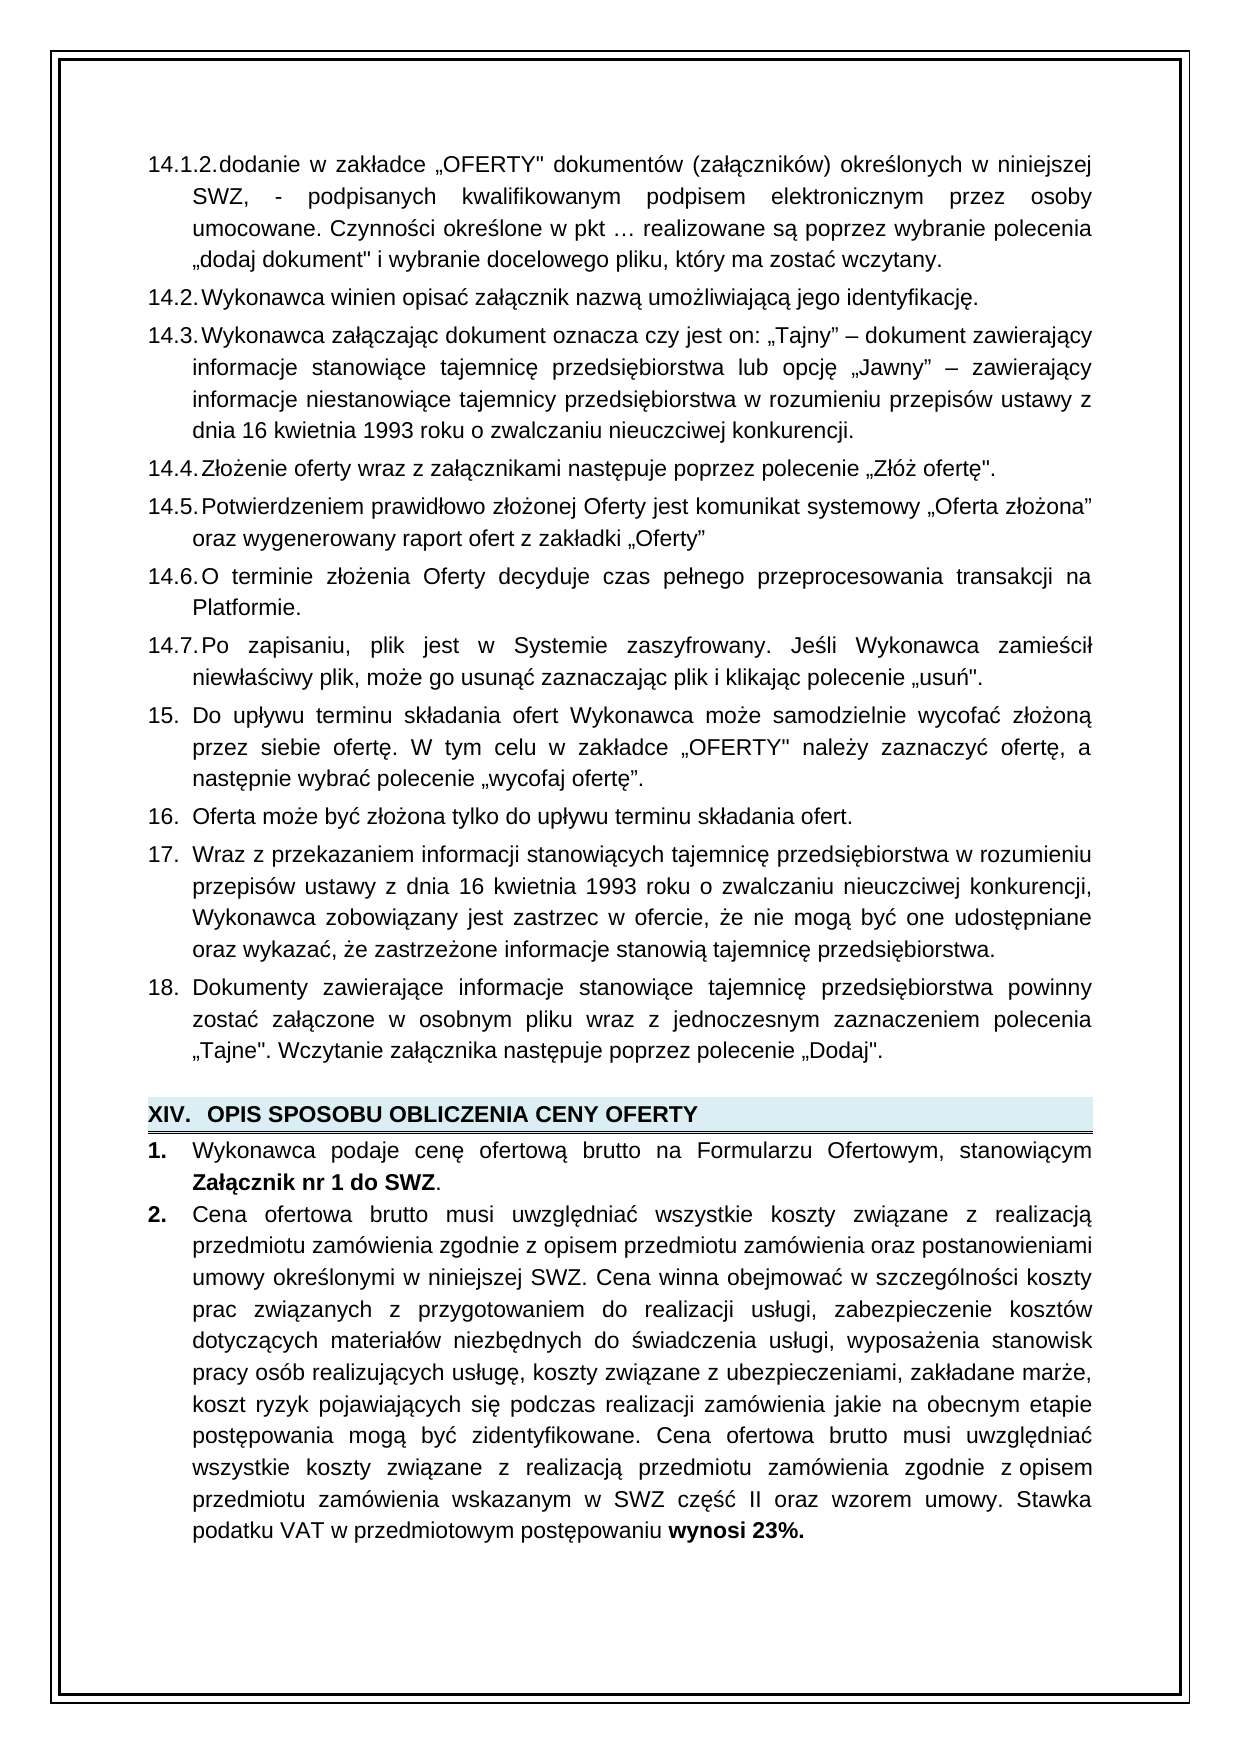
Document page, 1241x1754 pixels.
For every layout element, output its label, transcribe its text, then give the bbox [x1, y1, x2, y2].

text 14.2. Wykonawca winien opisać załącznik nazwą umożliwiającą jego identyfikację. [148, 281, 1093, 312]
text 14.7. Po zapisaniu, plik jest w Systemie zaszyfrowany. Jeśli Wykonawca zamieścił niewłaściwy plik, może go usunąć zaznaczając plik i klikając polecenie „usuń". [148, 628, 1093, 692]
text 18. Dokumenty zawierające informacje stanowiące tajemnicę przedsiębiorstwa powinny zostać załączone w osobnym pliku wraz z jednoczesnym zaznaczeniem polecenia „Tajne". Wczytanie załącznika następuje poprzez polecenie „Dodaj". [148, 970, 1093, 1065]
text 14.3. Wykonawca załączając dokument oznacza czy jest on: „Tajny” – dokument zawierający informacje stanowiące tajemnicę przedsiębiorstwa lub opcję „Jawny” – zawierający informacje niestanowiące tajemnicy przedsiębiorstwa w rozumieniu przepisów ustawy z dnia 16 kwietnia 1993 roku o zwalczaniu nieuczciwej konkurencji. [148, 318, 1093, 445]
text 16. Oferta może być złożona tylko do upływu terminu składania ofert. [148, 799, 1093, 831]
text 14.5. Potwierdzeniem prawidłowo złożonej Oferty jest komunikat systemowy „Oferta złożona” oraz wygenerowany raport ofert z zakładki „Oferty” [148, 489, 1093, 553]
text 17. Wraz z przekazaniem informacji stanowiących tajemnicę przedsiębiorstwa w rozumieniu przepisów ustawy z dnia 16 kwietnia 1993 roku o zwalczaniu nieuczciwej konkurencji, Wykonawca zobowiązany jest zastrzec w ofercie, że nie mogą być one udostępniane oraz wykazać, że zastrzeżone informacje stanowią tajemnicę przedsiębiorstwa. [148, 837, 1093, 964]
text 14.1.2. dodanie w zakładce „OFERTY" dokumentów (załączników) określonych w niniejszej SWZ, - podpisanych kwalifikowanym podpisem elektronicznym przez osoby umocowane. Czynności określone w pkt … realizowane są poprzez wybranie polecenia „dodaj dokument" i wybranie docelowego pliku, który ma zostać wczytany. [148, 148, 1093, 274]
text 2. Cena ofertowa brutto musi uwzględniać wszystkie koszty związane z realizacją przedmiotu zamówienia zgodnie z opisem przedmiotu zamówienia oraz postanowieniami umowy określonymi w niniejszej SWZ. Cena winna obejmować w szczególności koszty prac związanych z przygotowaniem do realizacji usługi, zabezpieczenie kosztów dotyczących materiałów niezbędnych do świadczenia usługi, wyposażenia stanowisk pracy osób realizujących usługę, koszty związane z ubezpieczeniami, zakładane marże, koszt ryzyk pojawiających się podczas realizacji zamówienia jakie na obecnym etapie postępowania mogą być zidentyfikowane. Cena ofertowa brutto musi uwzględniać wszystkie koszty związane z realizacją przedmiotu zamówienia zgodnie z opisem przedmiotu zamówienia wskazanym w SWZ część II oraz wzorem umowy. Stawka podatku VAT w przedmiotowym postępowaniu wynosi 23%. [148, 1197, 1093, 1545]
text 1. Wykonawca podaje cenę ofertową brutto na Formularzu Ofertowym, stanowiącym Załącznik nr 1 do SWZ. [148, 1134, 1093, 1197]
text XIV. OPIS SPOSOBU OBLICZENIA CENY OFERTY [148, 1097, 1093, 1131]
text 15. Do upływu terminu składania ofert Wykonawca może samodzielnie wycofać złożoną przez siebie ofertę. W tym celu w zakładce „OFERTY" należy zaznaczyć ofertę, a następnie wybrać polecenie „wycofaj ofertę”. [148, 698, 1093, 793]
text 14.4. Złożenie oferty wraz z załącznikami następuje poprzez polecenie „Złóż ofertę". [148, 451, 1093, 483]
text 14.6. O terminie złożenia Oferty decyduje czas pełnego przeprocesowania transakcji na Platformie. [148, 559, 1093, 622]
